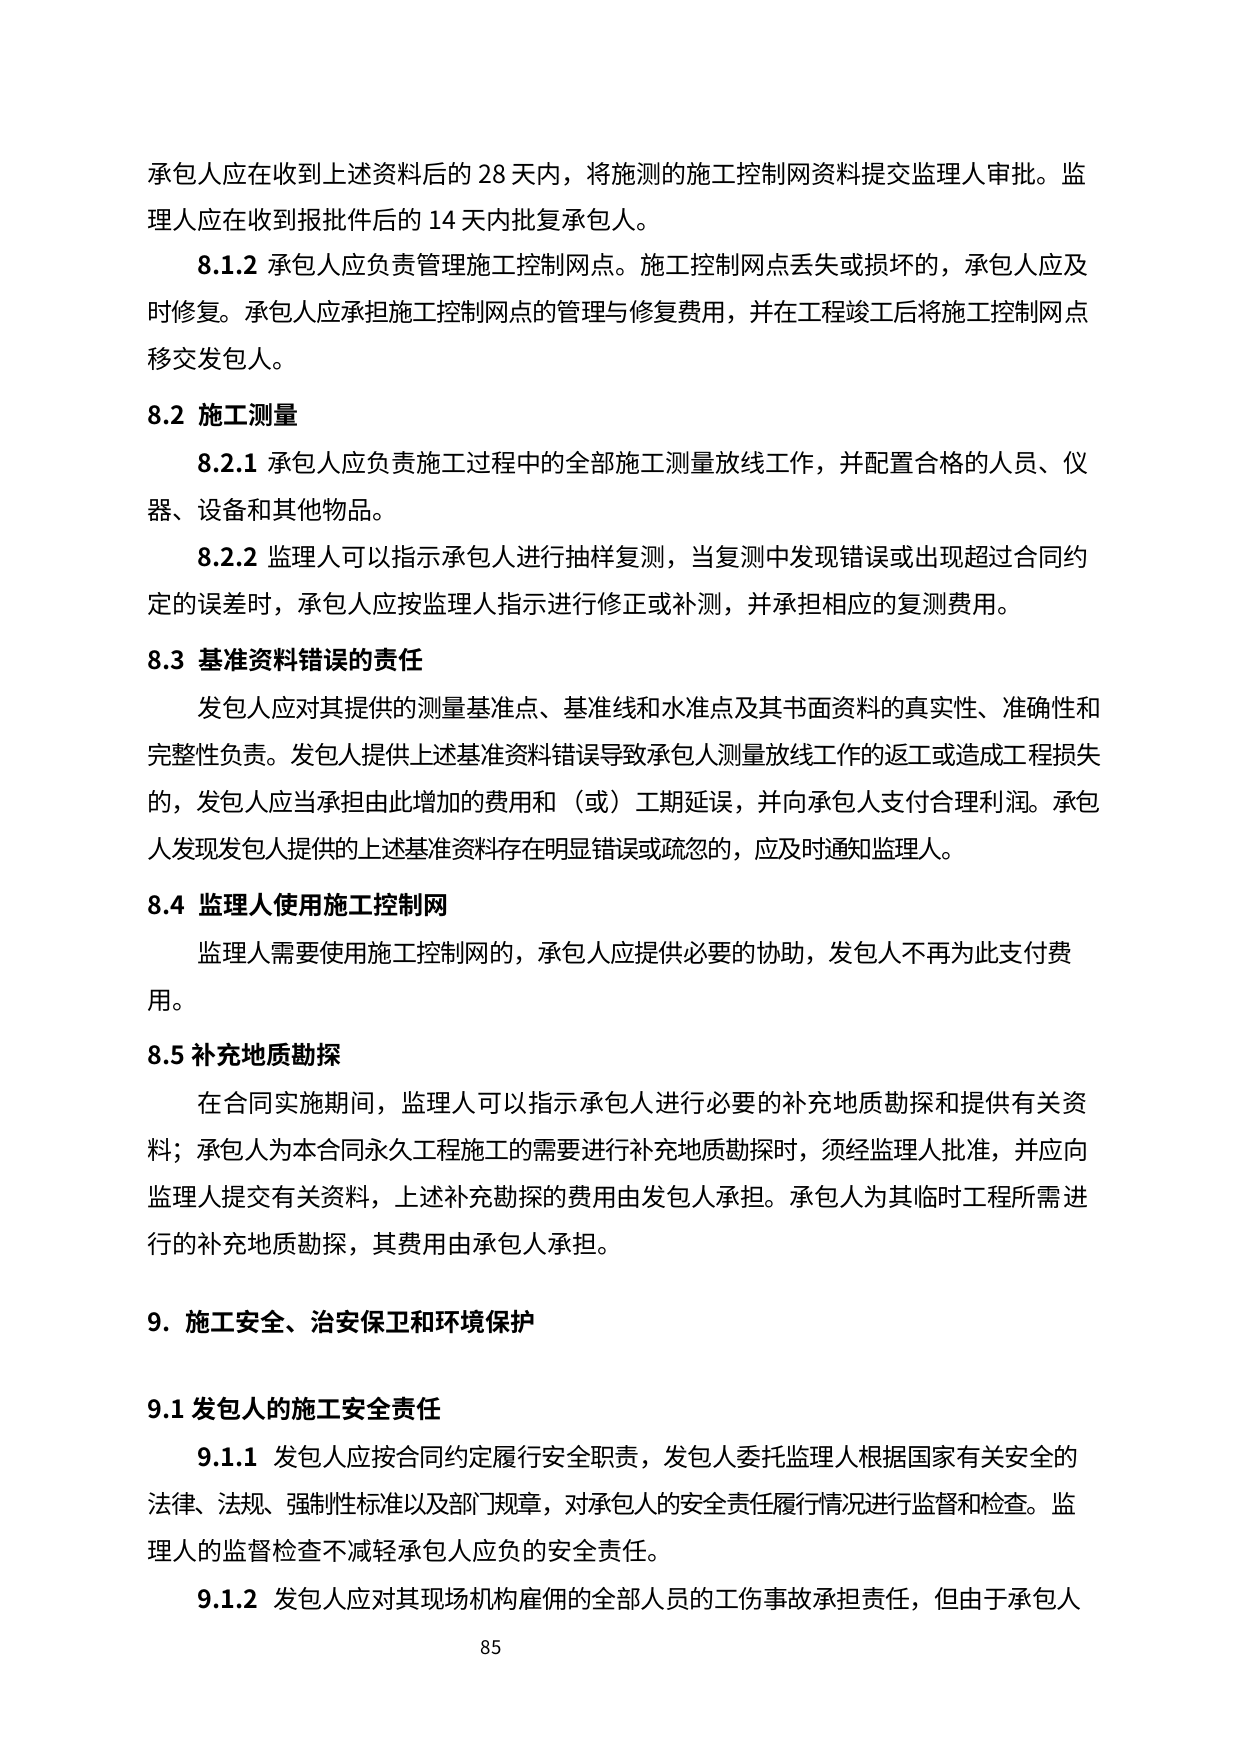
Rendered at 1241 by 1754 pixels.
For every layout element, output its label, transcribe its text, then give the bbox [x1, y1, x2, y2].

list 发包人的施工安全责任 [148, 1390, 1157, 1426]
list 监理人使用施工控制网 [148, 885, 1157, 921]
list 补充地质勘探 [148, 1036, 1157, 1072]
list 承包人应负责管理施工控制网点。施工控制网点丢失或损坏的，承包人应及时修复。承包人应承担施工控制网点的管理与修复费用，并在工程竣工后将施工控制网点移交发包人。 [148, 246, 1089, 376]
text 发包人应对其提供的测量基准点、基准线和水准点及其书面资料的真实性、准确性和完整性负责。发包人提供上述基准资料错误导致承包人测量放线工作的返工或造成工程损失的，发包人应当承担由此增加的费用和（或）工期延误，并向承包人支付合理利润。承包人发现发包人提供的上述基准资料存在明显错误或疏忽的，应及时通知监理人。 [148, 688, 1101, 866]
list 施工安全、治安保卫和环境保护 [148, 1302, 1157, 1339]
text 承包人应在收到上述资料后的 28 天内，将施测的施工控制网资料提交监理人审批。监 [148, 154, 1157, 190]
text 理人应在收到报批件后的 14 天内批复承包人。 [148, 200, 1157, 236]
list 监理人可以指示承包人进行抽样复测，当复测中发现错误或出现超过合同约定的误差时，承包人应按监理人指示进行修正或补测，并承担相应的复测费用。 [148, 538, 1089, 621]
list 施工测量 [148, 396, 1157, 432]
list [148, 1579, 1089, 1615]
list 基准资料错误的责任 [148, 640, 1157, 677]
text 在合同实施期间，监理人可以指示承包人进行必要的补充地质勘探和提供有关资料；承包人为本合同永久工程施工的需要进行补充地质勘探时，须经监理人批准，并应向监理人提交有关资料，上述补充勘探的费用由发包人承担。承包人为其临时工程所需进行的补充地质勘探，其费用由承包人承担。 [148, 1083, 1089, 1261]
list 承包人应负责施工过程中的全部施工测量放线工作，并配置合格的人员、仪器、设备和其他物品。 [148, 444, 1089, 527]
text 监理人需要使用施工控制网的，承包人应提供必要的协助，发包人不再为此支付费用。 [148, 933, 1089, 1016]
list 发包人应按合同约定履行安全职责，发包人委托监理人根据国家有关安全的法律、法规、强制性标准以及部门规章，对承包人的安全责任履行情况进行监督和检查。监理人的监督检查不减轻承包人应负的安全责任。 [148, 1438, 1101, 1568]
